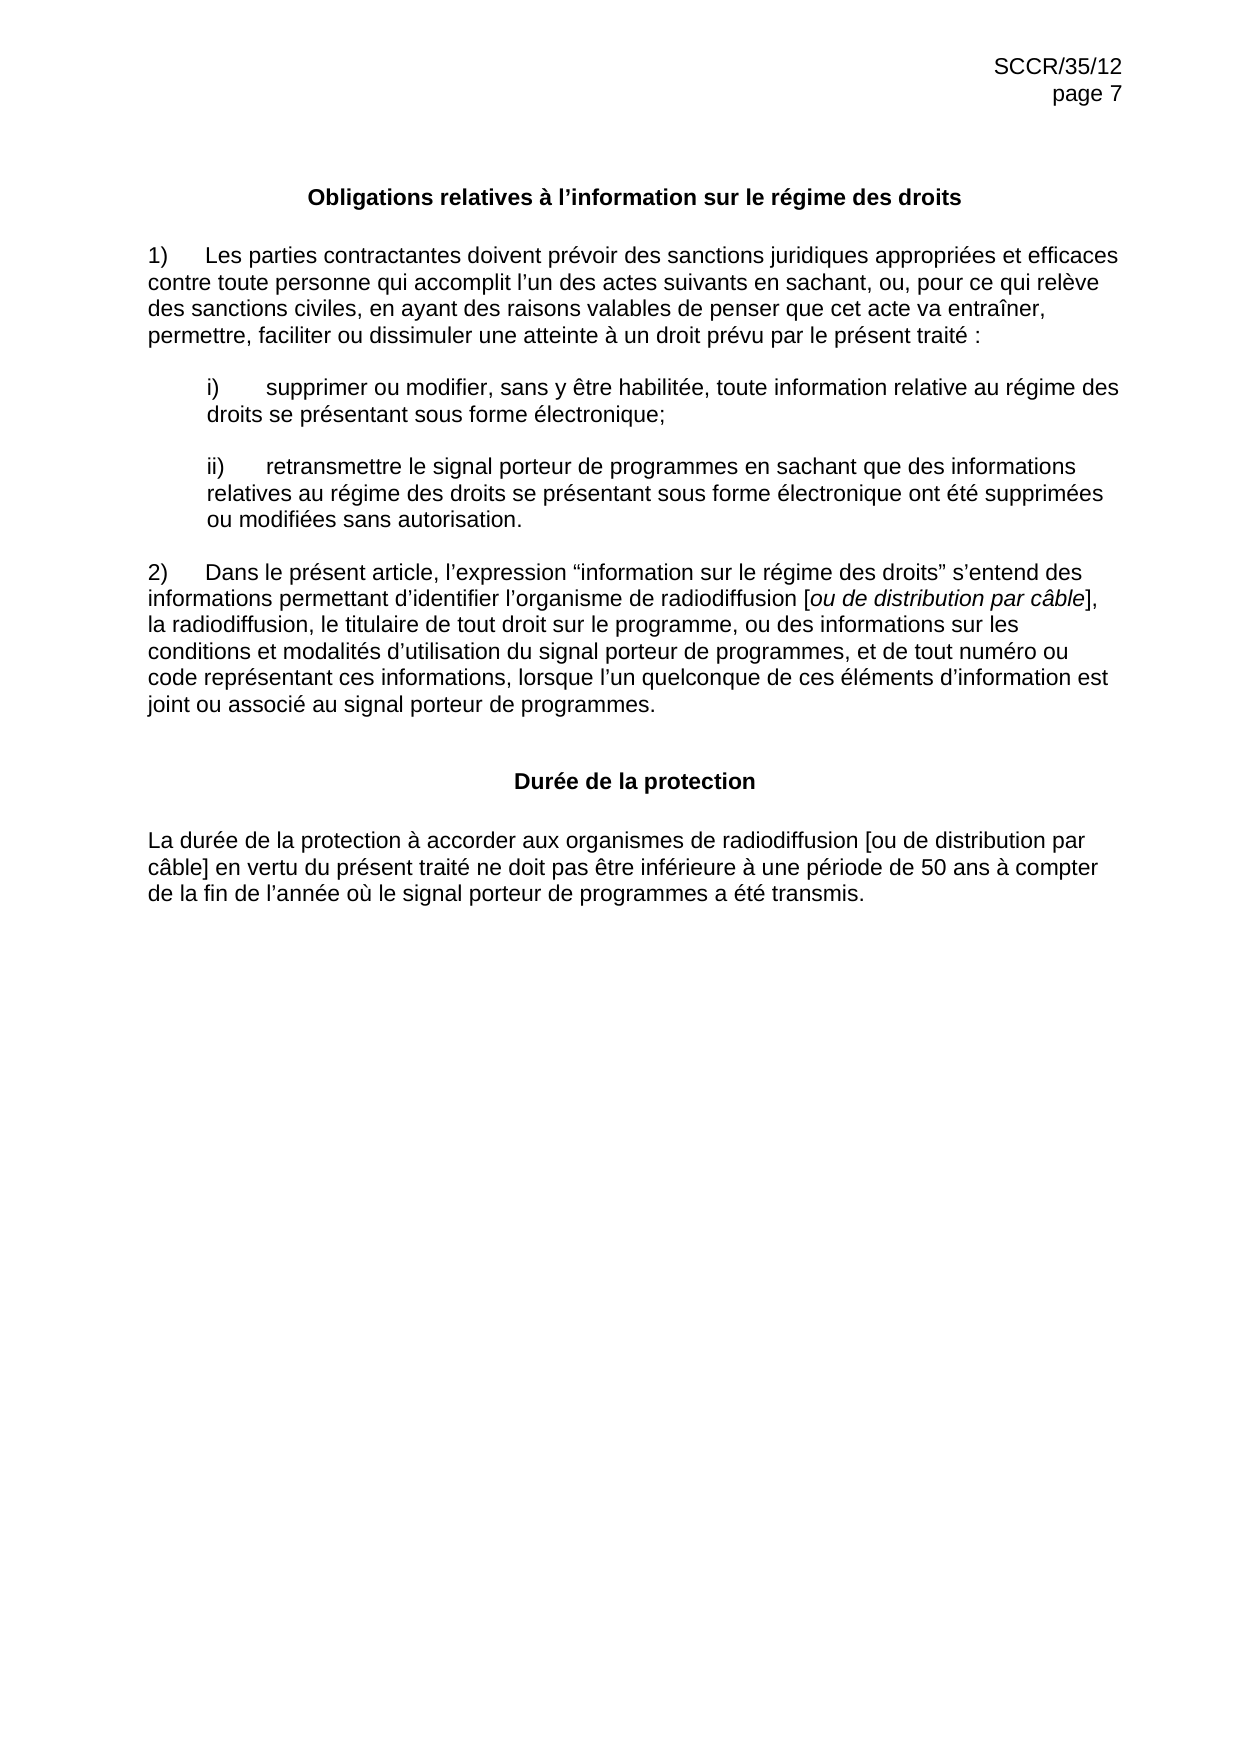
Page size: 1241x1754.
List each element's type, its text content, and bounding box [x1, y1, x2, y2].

text 2) Dans le présent article, l’expression “information sur le régime des droits” s’entend des informations permettant d’identifier l’organisme de radiodiffusion [ou de distribution par câble], la radiodiffusion, le titulaire de tout droit sur le programme, ou des informations sur les conditions et modalités d’utilisation du signal porteur de programmes, et de tout numéro ou code représentant ces informations, lorsque l’un quelconque de ces éléments d’information est joint ou associé au signal porteur de programmes. [148, 559, 1122, 717]
text 1) Les parties contractantes doivent prévoir des sanctions juridiques appropriées et efficaces contre toute personne qui accomplit l’un des actes suivants en sachant, ou, pour ce qui relève des sanctions civiles, en ayant des raisons valables de penser que cet acte va entraîner, permettre, faciliter ou dissimuler une atteinte à un droit prévu par le présent traité : [148, 242, 1122, 348]
subtitle Obligations relatives à l’information sur le régime des droits [148, 183, 1122, 210]
subtitle Durée de la protection [148, 768, 1122, 794]
text i) supprimer ou modifier, sans y être habilitée, toute information relative au régime des droits se présentant sous forme électronique; [207, 374, 1122, 427]
text ii) retransmettre le signal porteur de programmes en sachant que des informations relatives au régime des droits se présentant sous forme électronique ont été supprimées ou modifiées sans autorisation. [207, 453, 1122, 532]
text La durée de la protection à accorder aux organismes de radiodiffusion [ou de distribution par câble] en vertu du présent traité ne doit pas être inférieure à une période de 50 ans à compter de la fin de l’année où le signal porteur de programmes a été transmis. [148, 827, 1122, 906]
